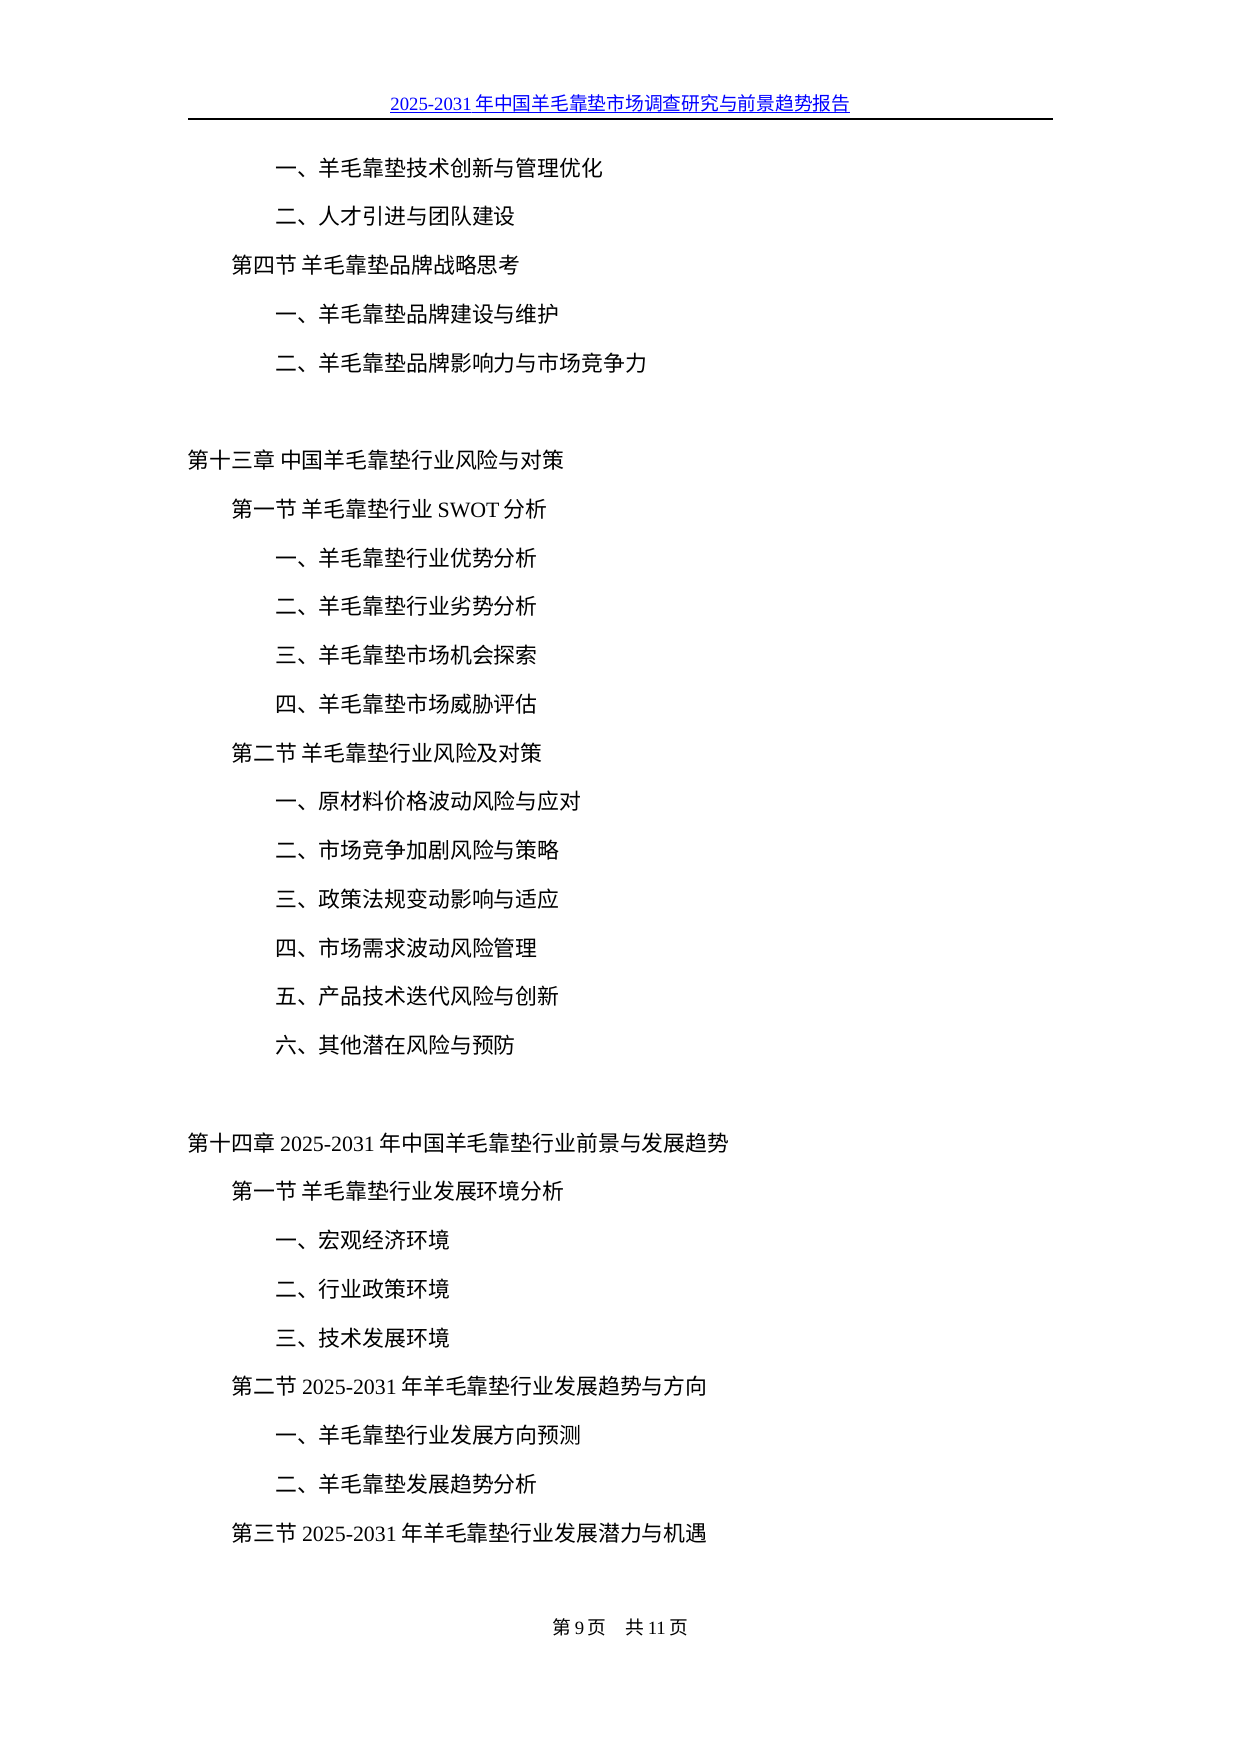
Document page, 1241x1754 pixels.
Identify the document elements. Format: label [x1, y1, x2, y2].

text [187, 150, 1053, 1548]
